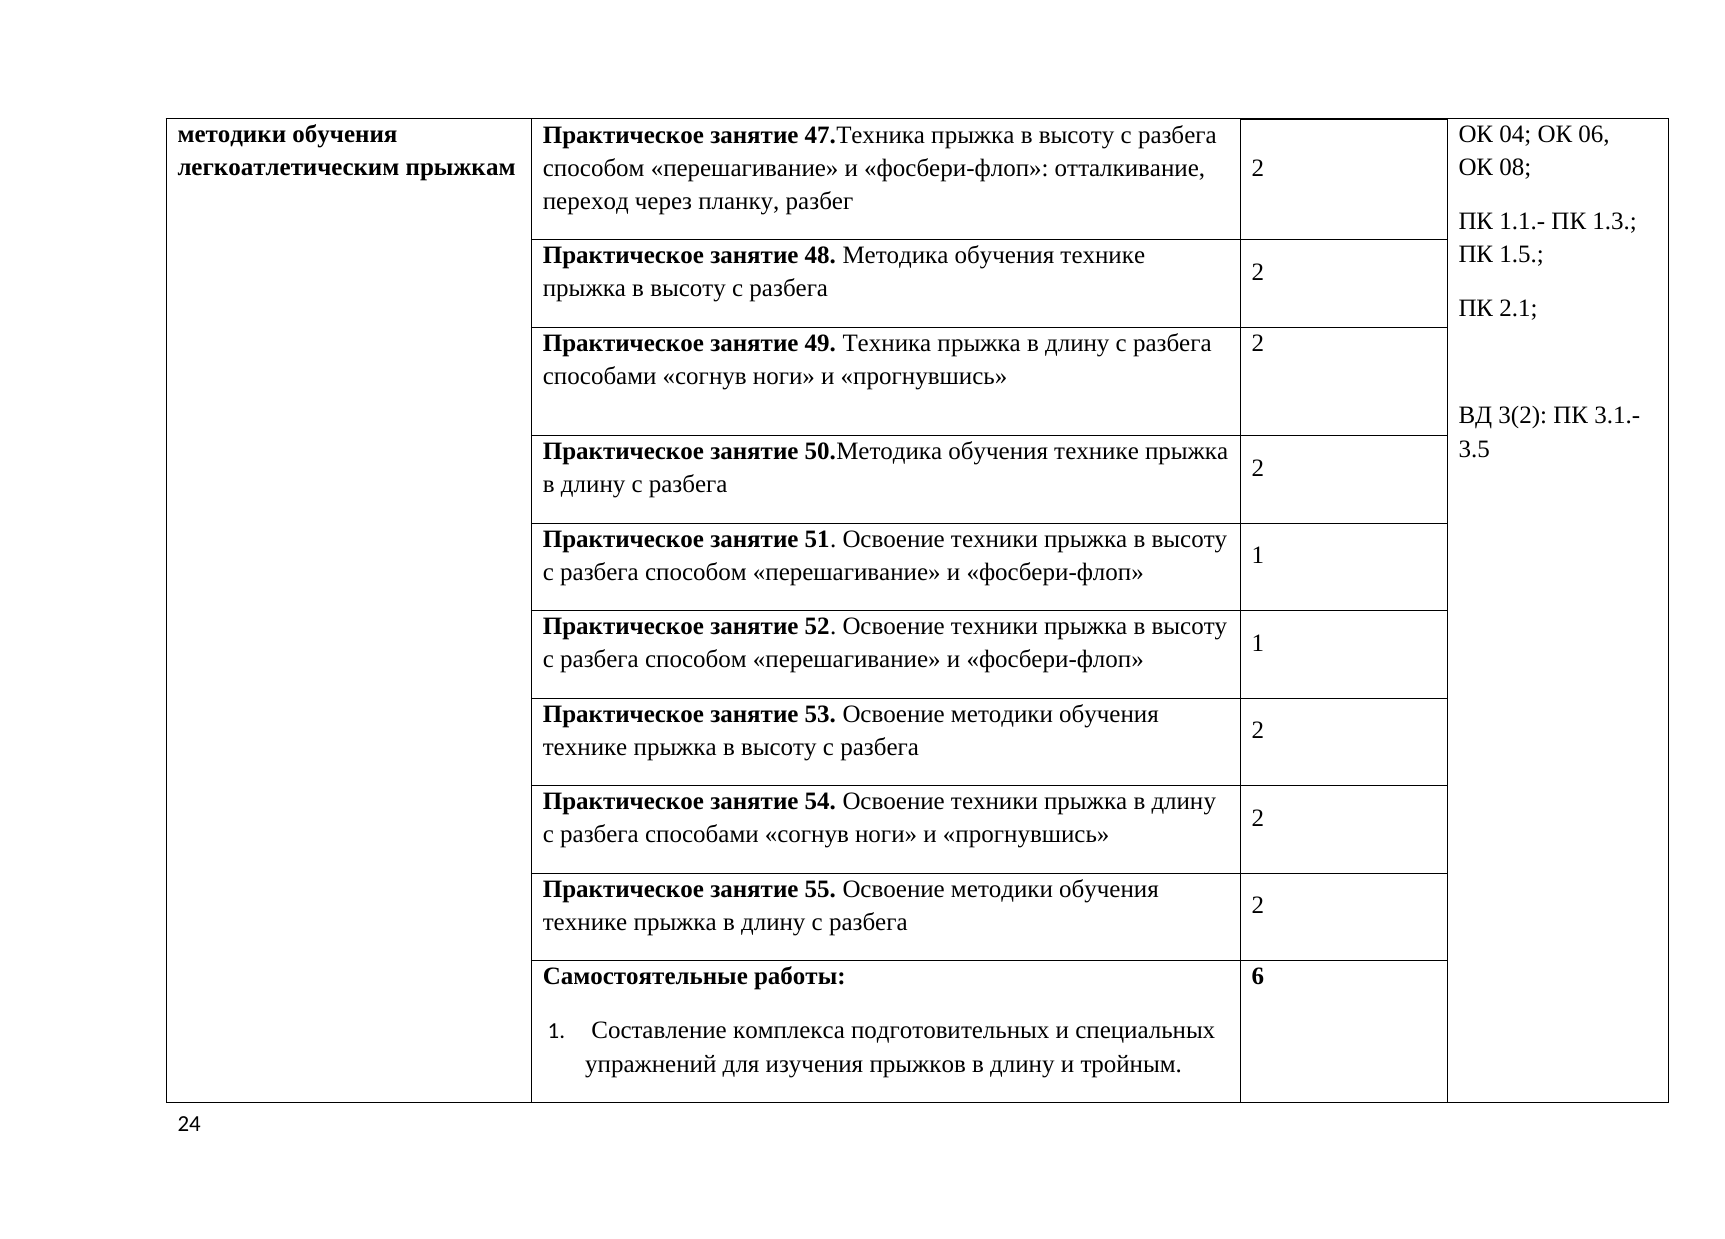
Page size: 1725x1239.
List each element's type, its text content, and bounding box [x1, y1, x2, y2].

table_cell Практическое занятие 55. Освоение методики обучения технике прыжка в длину с разбега [532, 874, 1240, 960]
table_cell Практическое занятие 51. Освоение техники прыжка в высоту с разбега способом «перешагивание» и «фосбери-флоп» [532, 524, 1240, 610]
table_cell 2 [1241, 874, 1447, 960]
table_cell Практическое занятие 53. Освоение методики обучения технике прыжка в высоту с разбега [532, 699, 1240, 785]
table_cell Практическое занятие 48. Методика обучения технике прыжка в высоту с разбега [532, 240, 1240, 327]
table_cell Практическое занятие 54. Освоение техники прыжка в длину с разбега способами «согнув ноги» и «прогнувшись» [532, 786, 1240, 873]
table_cell 1 [1241, 611, 1447, 698]
table_cell 2 [1241, 699, 1447, 785]
table_cell Практическое занятие 50.Методика обучения технике прыжка в длину с разбега [532, 436, 1240, 523]
table_cell 2 [1241, 240, 1447, 327]
table_cell Практическое занятие 47.Техника прыжка в высоту с разбега способом «перешагивание» и «фосбери-флоп»: отталкивание, переход через планку, разбег [532, 119, 1240, 239]
table_cell 2 [1241, 120, 1447, 239]
table_cell 2 [1241, 786, 1447, 873]
table_cell Практическое занятие 52. Освоение техники прыжка в высоту с разбега способом «перешагивание» и «фосбери-флоп» [532, 611, 1240, 698]
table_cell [1448, 119, 1668, 1102]
table_cell 2 [1241, 436, 1447, 523]
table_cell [532, 961, 1240, 1102]
table_cell 2 [1241, 328, 1447, 435]
table_cell Практическое занятие 49. Техника прыжка в длину с разбега способами «согнув ноги» и «прогнувшись» [532, 328, 1240, 435]
table_cell 1 [1241, 524, 1447, 610]
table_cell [167, 119, 531, 1102]
table_cell 6 [1241, 961, 1447, 1102]
